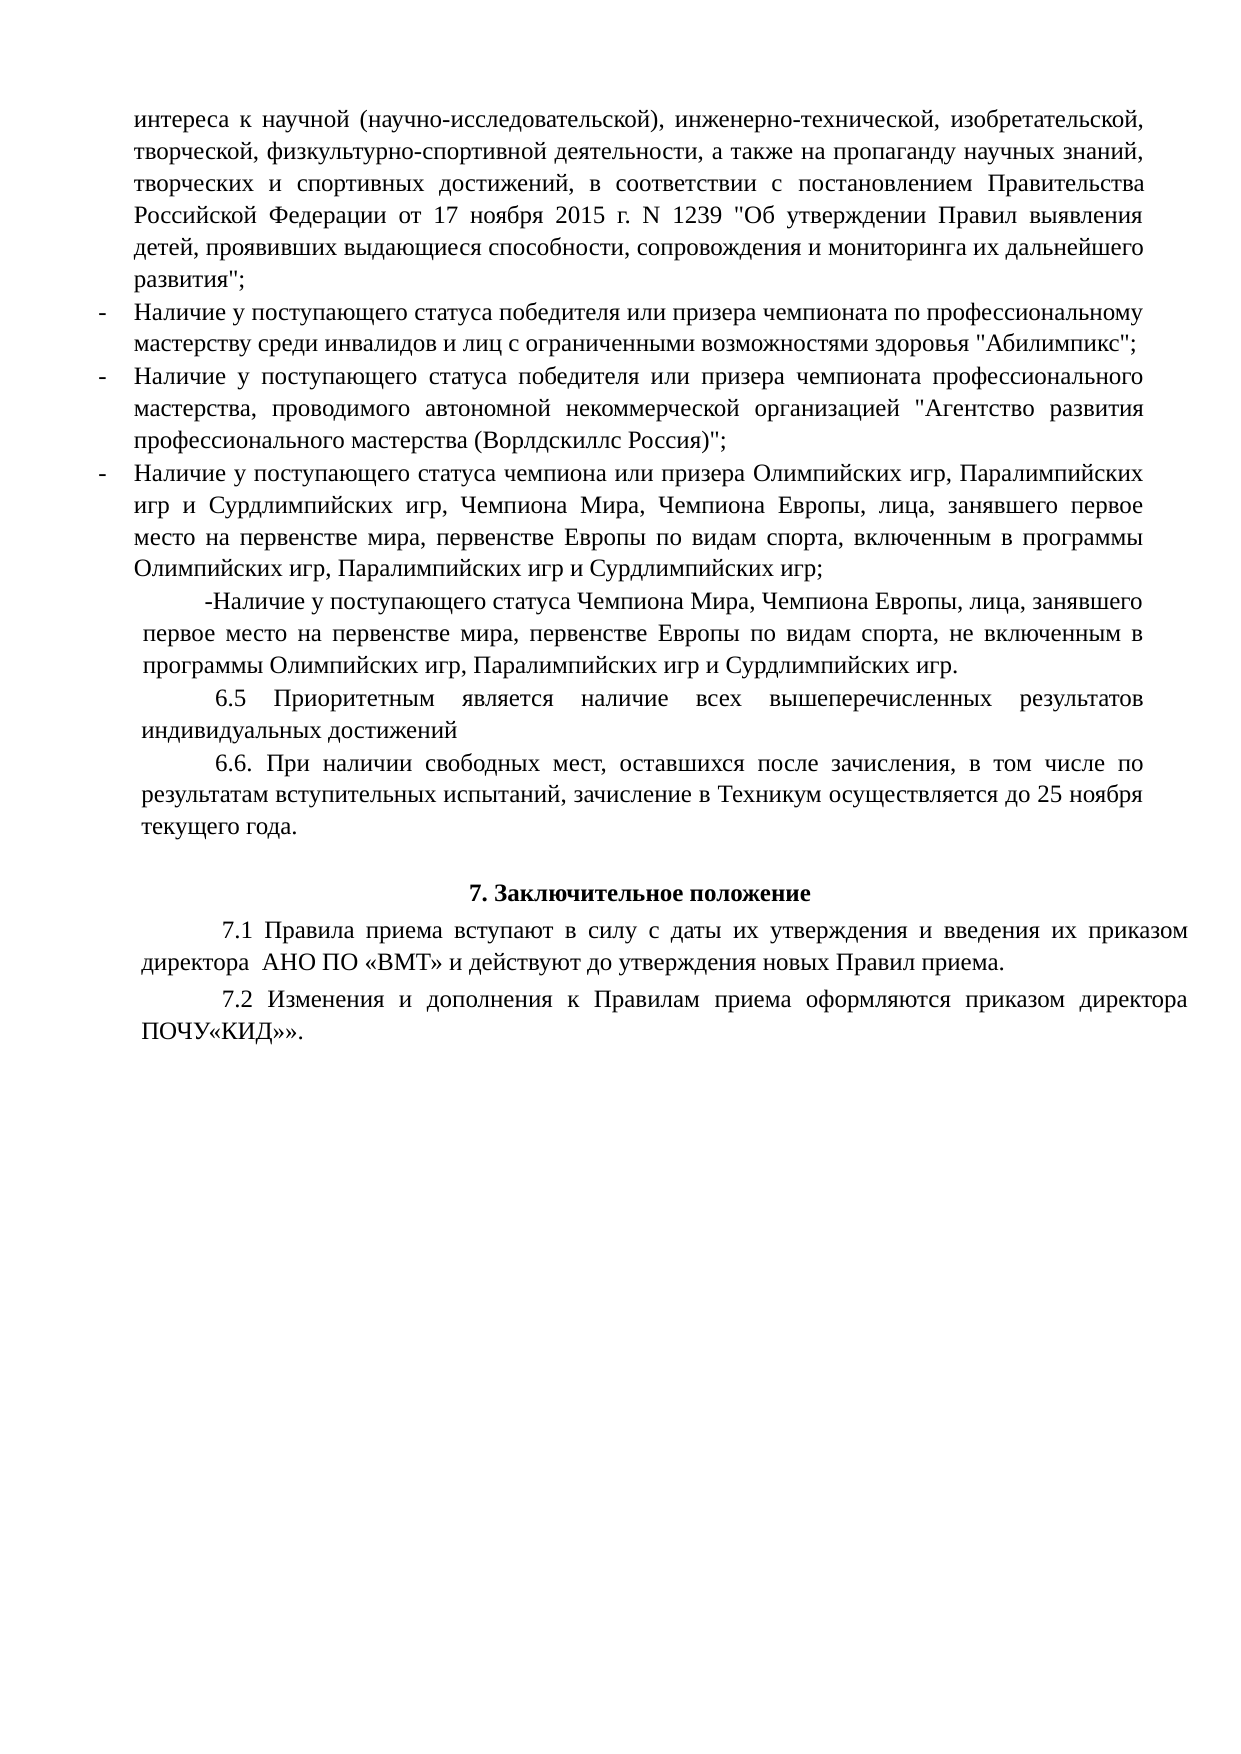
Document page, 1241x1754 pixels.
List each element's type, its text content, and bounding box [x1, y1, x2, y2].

text 6.5 Приоритетным является наличие всех вышеперечисленных результатов индивидуальных достижений [141, 683, 1144, 743]
text 6.6. При наличии свободных мест, оставшихся после зачисления, в том числе по результатам вступительных испытаний, зачисление в Техникум осуществляется до 25 ноября текущего года. [141, 748, 1144, 840]
list Наличие у поступающего статуса чемпиона или призера Олимпийских игр, Паралимпийских игр и Сурдлимпийских игр, Чемпиона Мира, Чемпиона Европы, лица, занявшего первое место на первенстве мира, первенстве Европы по видам спорта, включенным в программы Олимпийских игр, Паралимпийских игр и Сурдлимпийских игр; [98, 458, 1144, 582]
text 7.2 Изменения и дополнения к Правилам приема оформляются приказом директора ПОЧУ«КИД»». [141, 984, 1189, 1044]
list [98, 104, 1144, 293]
text 7.1 Правила приема вступают в силу с даты их утверждения и введения их приказом директора АНО ПО «ВМТ» и действуют до утверждения новых Правил приема. [141, 915, 1189, 976]
list Наличие у поступающего статуса победителя или призера чемпионата профессионального мастерства, проводимого автономной некоммерческой организацией "Агентство развития профессионального мастерства (Ворлдскиллс Россия)"; [98, 361, 1144, 454]
text -Наличие у поступающего статуса Чемпиона Мира, Чемпиона Европы, лица, занявшего первое место на первенстве мира, первенстве Европы по видам спорта, не включенным в программы Олимпийских игр, Паралимпийских игр и Сурдлимпийских игр. [98, 586, 1144, 679]
subtitle 7. Заключительное положение [114, 878, 1166, 906]
list Наличие у поступающего статуса победителя или призера чемпионата по профессиональному мастерству среди инвалидов и лиц с ограниченными возможностями здоровья "Абилимпикс"; [98, 297, 1144, 357]
